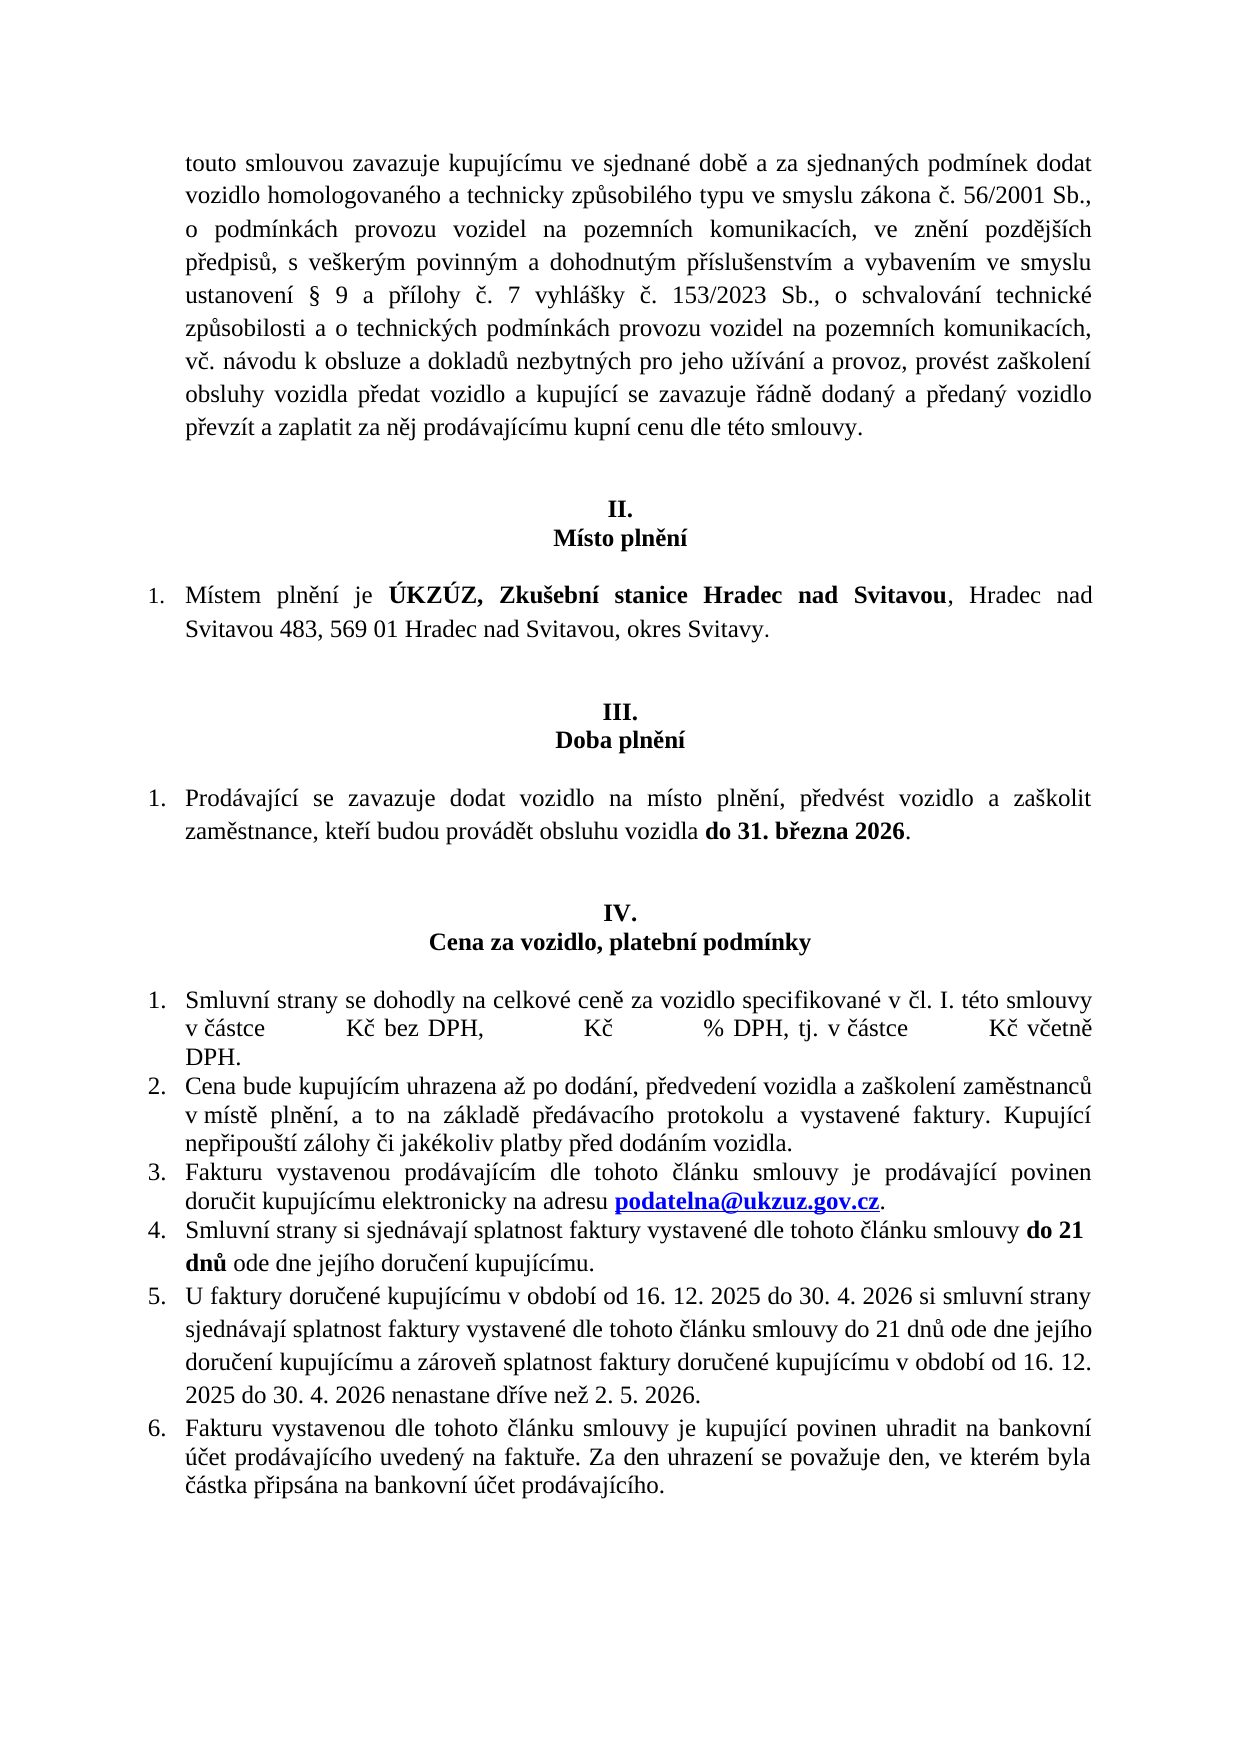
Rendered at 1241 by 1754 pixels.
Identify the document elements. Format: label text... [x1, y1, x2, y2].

list Místem plnění je ÚKZÚZ, Zkušební stanice Hradec nad Svitavou, Hradec nad Svitavou 483, 569 01 Hradec nad Svitavou, okres Svitavy. [148, 581, 1093, 643]
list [148, 148, 1093, 441]
list Cena bude kupujícím uhrazena až po dodání, předvedení vozidla a zaškolení zaměstnanců v místě plnění, a to na základě předávacího protokolu a vystavené faktury. Kupující nepřipouští zálohy či jakékoliv platby před dodáním vozidla. [148, 1071, 1093, 1157]
text Místo plnění [148, 523, 1093, 552]
list Smluvní strany si sjednávají splatnost faktury vystavené dle tohoto článku smlouvy do 21 dnů ode dne jejího doručení kupujícímu. [148, 1215, 1093, 1276]
list Fakturu vystavenou prodávajícím dle tohoto článku smlouvy je prodávající povinen doručit kupujícímu elektronicky na adresu podatelna@ukzuz.gov.cz. [148, 1157, 1093, 1215]
list Prodávající se zavazuje dodat vozidlo na místo plnění, předvést vozidlo a zaškolit zaměstnance, kteří budou provádět obsluhu vozidla do 31. března 2026. [148, 783, 1093, 844]
text III. [148, 697, 1093, 725]
text IV. [148, 898, 1093, 927]
text Doba plnění [148, 725, 1093, 754]
list Fakturu vystavenou dle tohoto článku smlouvy je kupující povinen uhradit na bankovní účet prodávajícího uvedený na faktuře. Za den uhrazení se považuje den, ve kterém byla částka připsána na bankovní účet prodávajícího. [148, 1413, 1093, 1499]
list Smluvní strany se dohodly na celkové ceně za vozidlo specifikované v čl. I. této smlouvy v částce Kč bez DPH, Kč % DPH, tj. v částce Kč včetně DPH. [148, 985, 1093, 1071]
text Cena za vozidlo, platební podmínky [148, 927, 1093, 956]
list U faktury doručené kupujícímu v období od 16. 12. 2025 do 30. 4. 2026 si smluvní strany sjednávají splatnost faktury vystavené dle tohoto článku smlouvy do 21 dnů ode dne jejího doručení kupujícímu a zároveň splatnost faktury doručené kupujícímu v období od 16. 12. 2025 do 30. 4. 2026 nenastane dříve než 2. 5. 2026. [148, 1281, 1093, 1408]
text II. [148, 494, 1093, 523]
